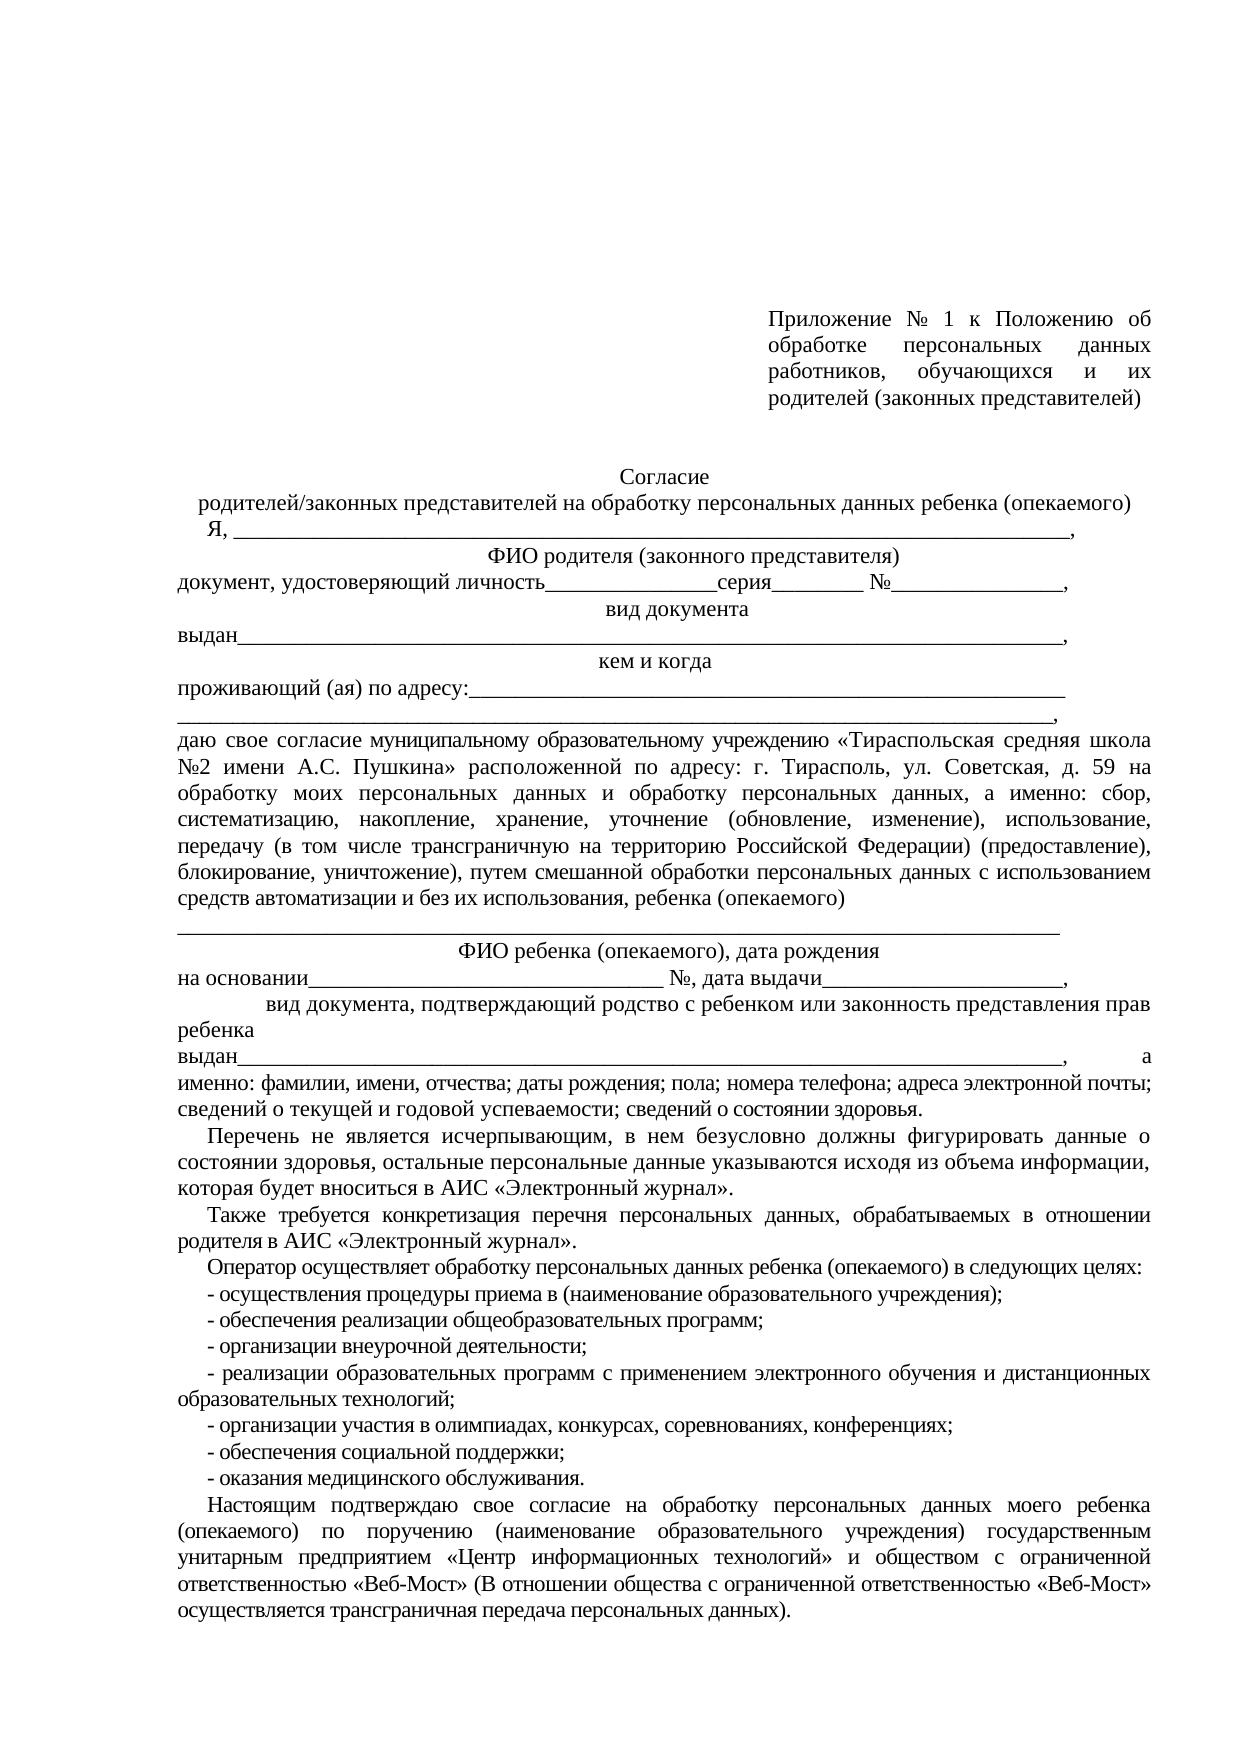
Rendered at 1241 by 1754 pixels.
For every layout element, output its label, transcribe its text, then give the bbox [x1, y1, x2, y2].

text - обеспечения реализации общеобразовательных программ; [177, 1306, 1152, 1332]
text ________________________________________________________________________________, [177, 700, 1152, 726]
text проживающий (ая) по адресу:____________________________________________________ [177, 674, 1152, 700]
text Настоящим подтверждаю свое согласие на обработку персональных данных моего ребенка (опекаемого) по поручению (наименование образовательного учреждения) государственным унитарным предприятием «Центр информационных технологий» и обществом с ограниченной ответственностью «Веб-Мост» (В отношении общества с ограниченной ответственностью «Веб-Мост» осуществляется трансграничная передача персональных данных). [177, 1491, 1152, 1622]
text Согласие [177, 463, 1152, 489]
text ФИО ребенка (опекаемого), дата рождения [458, 937, 1152, 963]
text Оператор осуществляет обработку персональных данных ребенка (опекаемого) в следующих целях: [177, 1253, 1152, 1280]
text - реализации образовательных программ с применением электронного обучения и дистанционных образовательных технологий; [177, 1359, 1152, 1412]
text документ, удостоверяющий личность_______________серия________ №_______________, [177, 568, 1152, 594]
text Я, _________________________________________________________________________, [177, 516, 1152, 542]
text вид документа [517, 594, 1152, 621]
text ФИО родителя (законного представителя) [487, 542, 1152, 568]
text - осуществления процедуры приема в (наименование образовательного учреждения); [177, 1280, 1152, 1306]
text - оказания медицинского обслуживания. [177, 1464, 1152, 1491]
text на основании_______________________________ №, дата выдачи_____________________, [177, 963, 1152, 990]
text выдан________________________________________________________________________, [177, 621, 1152, 647]
text - организации участия в олимпиадах, конкурсах, соревнованиях, конференциях; [177, 1412, 1152, 1438]
text _____________________________________________________________________________ [177, 911, 1152, 937]
text даю свое согласие муниципальному образовательному учреждению «Тираспольская средняя школа №2 имени А.С. Пушкина» расположенной по адресу: г. Тирасполь, ул. Советская, д. 59 на обработку моих персональных данных и обработку персональных данных, а именно: сбор, систематизацию, накопление, хранение, уточнение (обновление, изменение), использование, передачу (в том числе трансграничную на территорию Российской Федерации) (предоставление), блокирование, уничтожение), путем смешанной обработки персональных данных с использованием средств автоматизации и без их использования, ребенка (опекаемого) [177, 726, 1152, 911]
text Приложение № 1 к Положению об обработке персональных данных работников, обучающихся и их родителей (законных представителей) [768, 305, 1152, 410]
text родителей/законных представителей на обработку персональных данных ребенка (опекаемого) [177, 489, 1152, 516]
text Перечень не является исчерпывающим, в нем безусловно должны фигурировать данные о состоянии здоровья, остальные персональные данные указываются исходя из объема информации, которая будет вноситься в АИС «Электронный журнал». [177, 1122, 1152, 1201]
text - организации внеурочной деятельности; [177, 1332, 1152, 1359]
text вид документа, подтверждающий родство с ребенком или законность представления прав ребенка выдан________________________________________________________________________, а именно: фамилии, имени, отчества; даты рождения; пола; номера телефона; адреса электронной почты; сведений о текущей и годовой успеваемости; сведений о состоянии здоровья. [177, 990, 1152, 1122]
text Также требуется конкретизация перечня персональных данных, обрабатываемых в отношении родителя в АИС «Электронный журнал». [177, 1201, 1152, 1253]
text - обеспечения социальной поддержки; [177, 1438, 1152, 1464]
text кем и когда [177, 647, 1152, 674]
